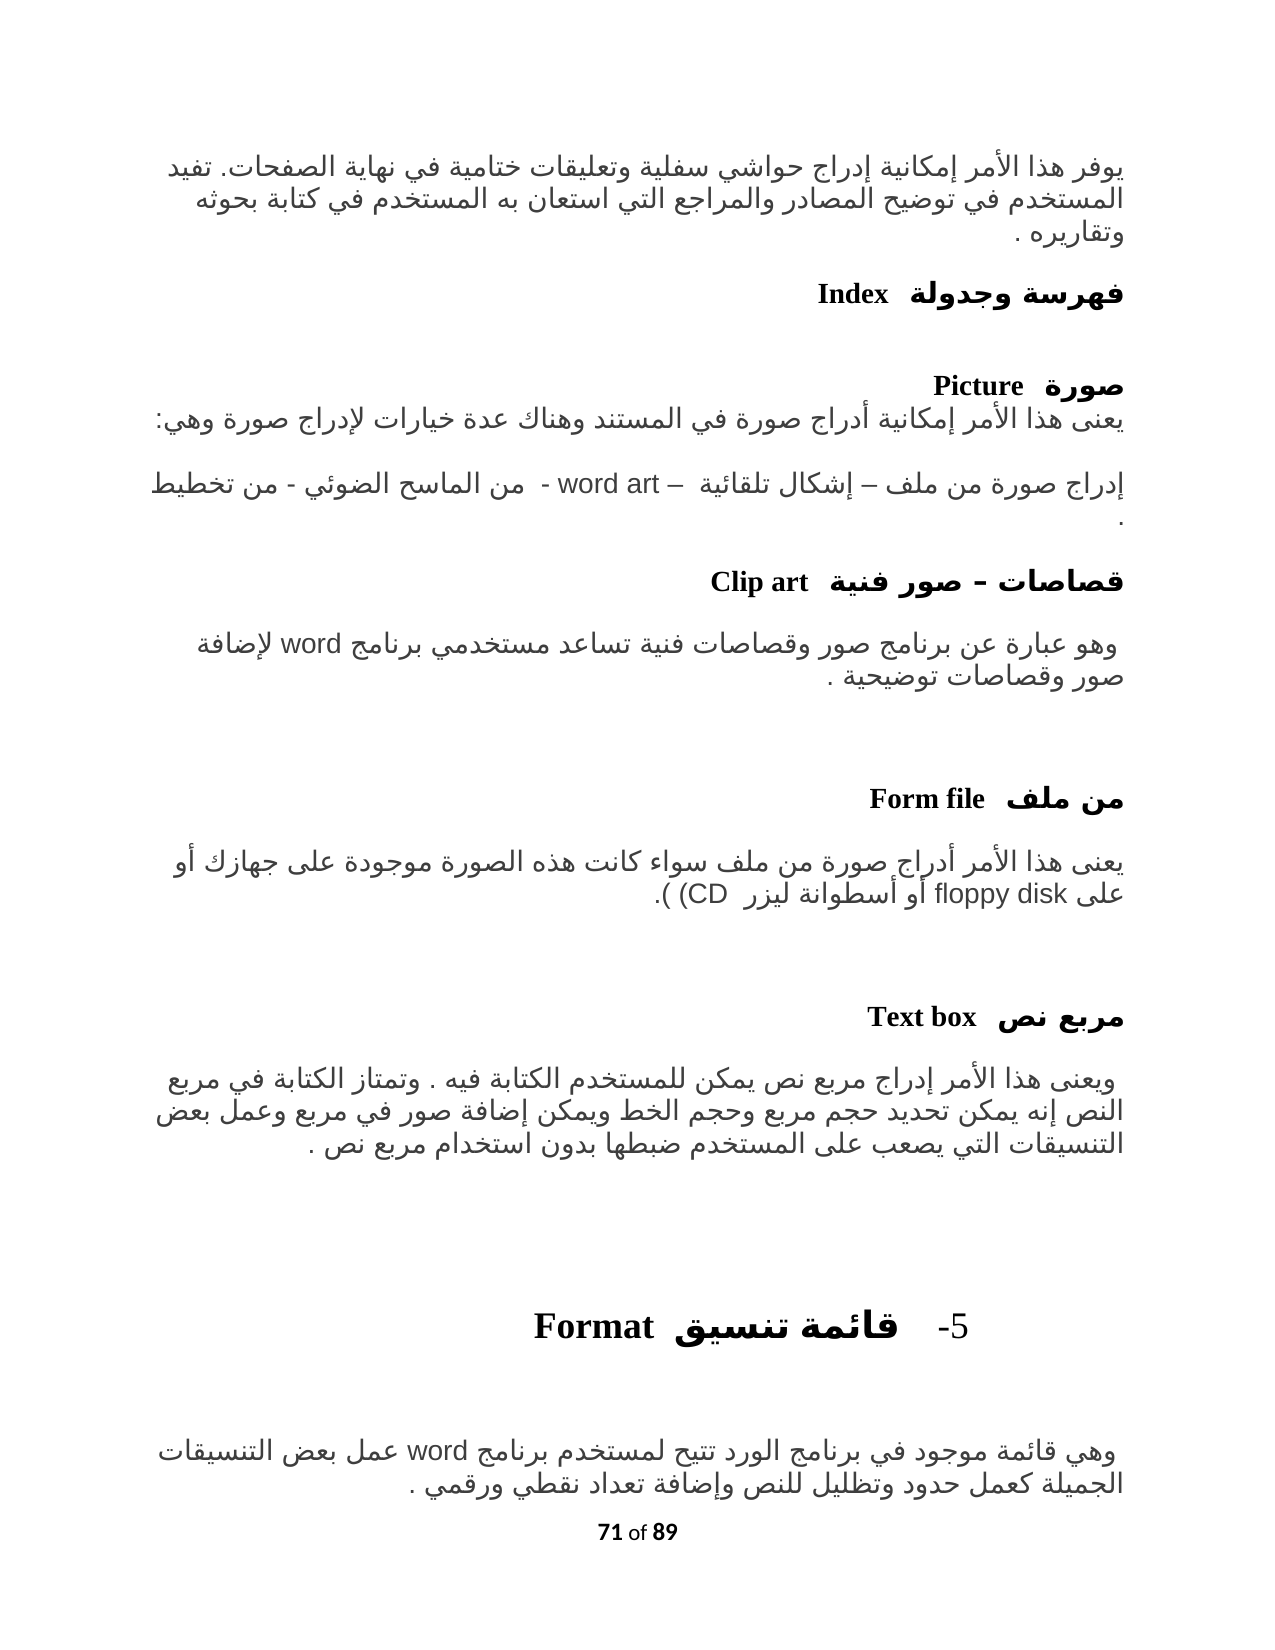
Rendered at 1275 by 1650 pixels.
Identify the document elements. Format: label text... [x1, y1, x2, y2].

text يعنى هذا الأمر أدراج صورة من ملف سواء كانت هذه الصورة موجودة على جهازك أو على floppy disk أو أسطوانة ليزر CD) ). [150, 844, 1125, 970]
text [150, 1434, 1125, 1499]
list قائمة تنسيق Format [150, 1304, 937, 1347]
text فهرسة وجدولة Index [150, 276, 1125, 338]
text من ملف Form file [150, 781, 1125, 815]
text مربع نص Text box ويعنى هذا الأمر إدراج مربع نص يمكن للمستخدم الكتابة فيه . وتمتاز الكتابة في مربع النص إنه يمكن تحديد حجم مربع وحجم الخط ويمكن إضافة صور في مربع وعمل بعض التنسيقات التي يصعب على المستخدم ضبطها بدون استخدام مربع نص . [150, 999, 1125, 1159]
text صورة Picture يعنى هذا الأمر إمكانية أدراج صورة في المستند وهناك عدة خيارات لإدراج صورة وهي: إدراج صورة من ملف – إشكال تلقائية – word art - من الماسح الضوئي - من تخطيط . قصاصات – صور فنية Clip art وهو عبارة عن برنامج صور وقصاصات فنية تساعد مستخدمي برنامج word لإضافة صور وقصاصات توضيحية . [150, 368, 1125, 752]
text يوفر هذا الأمر إمكانية إدراج حواشي سفلية وتعليقات ختامية في نهاية الصفحات. تفيد المستخدم في توضيح المصادر والمراجع التي استعان به المستخدم في كتابة بحوثه وتقاريره . [150, 150, 1125, 247]
